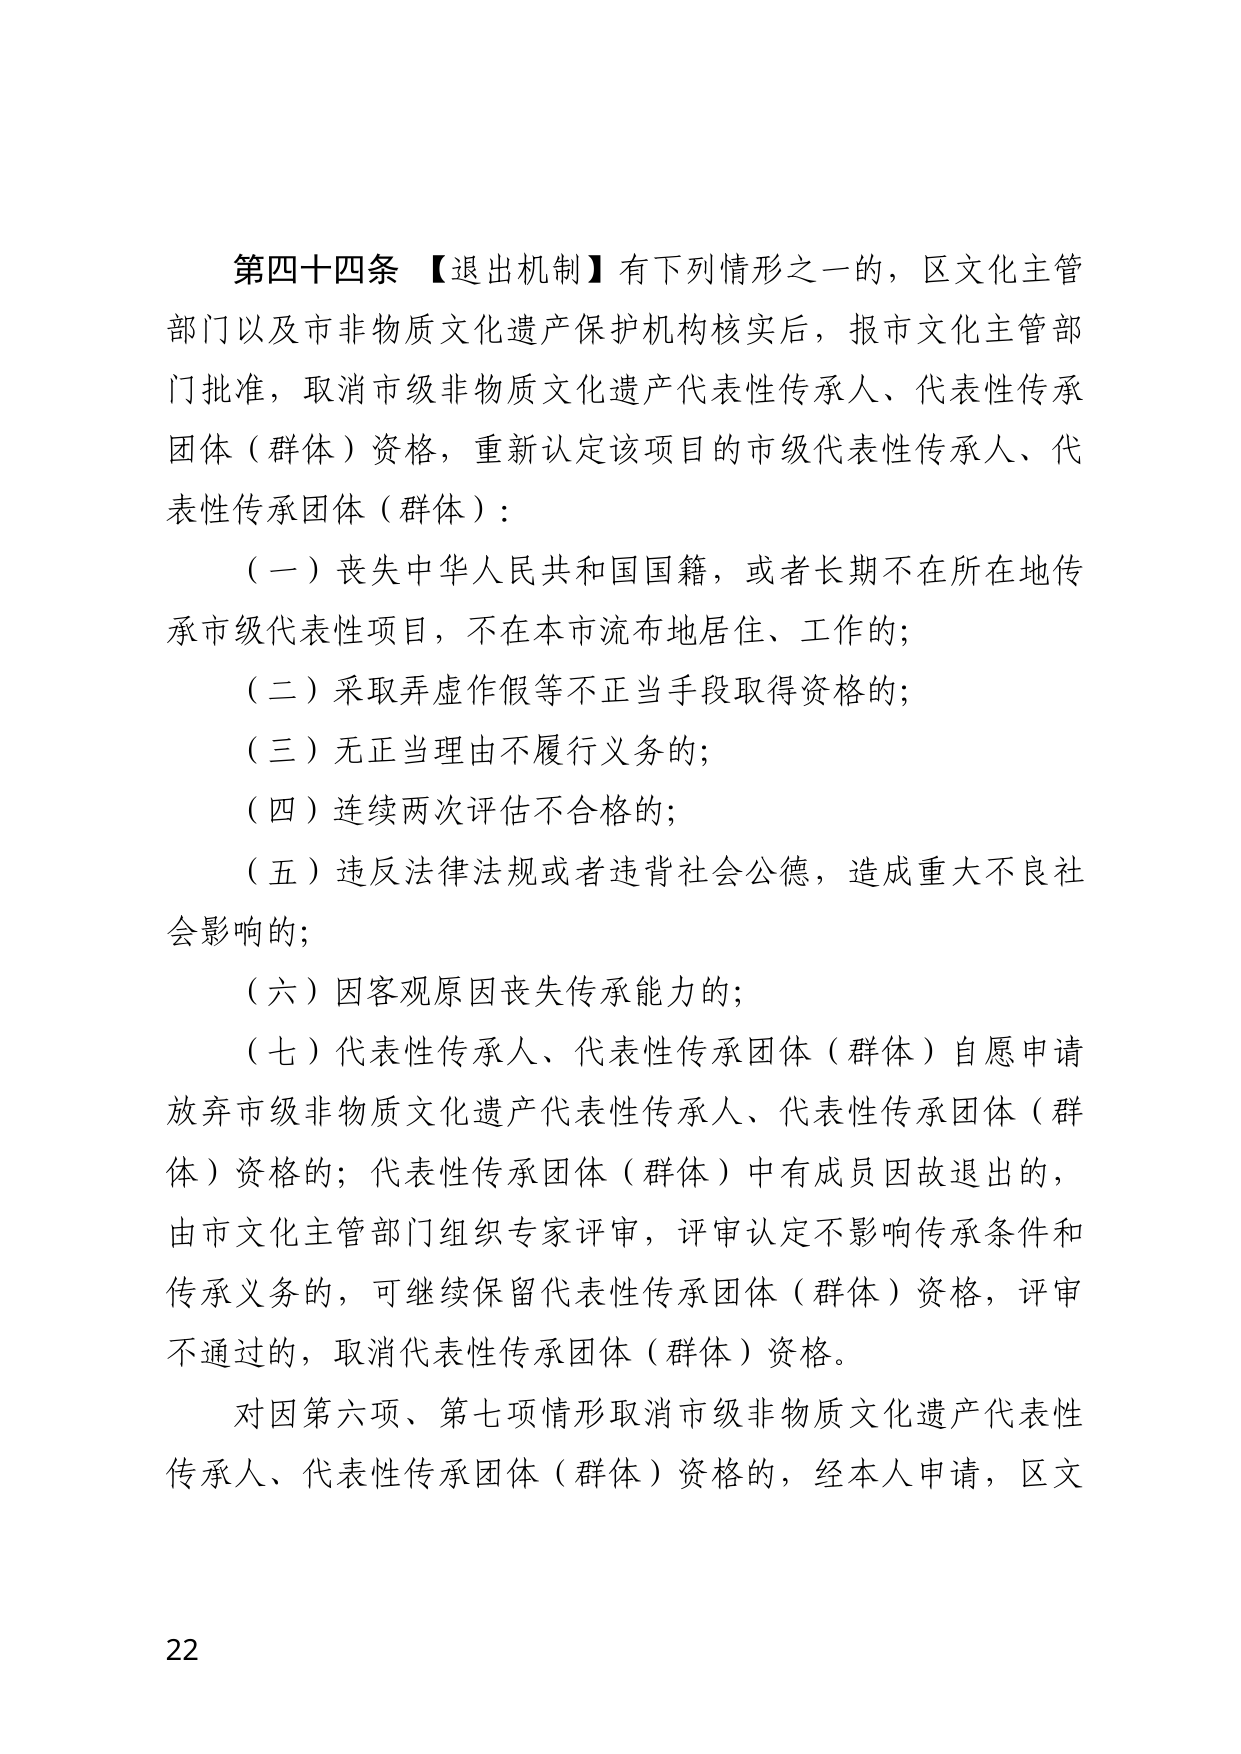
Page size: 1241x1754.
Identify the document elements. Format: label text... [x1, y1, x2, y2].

text （五）违反法律法规或者违背社会公德，造成重大不良社会影响的； [165, 835, 1087, 955]
text （四）连续两次评估不合格的； [165, 775, 1087, 835]
text （一）丧失中华人民共和国国籍，或者长期不在所在地传承市级代表性项目，不在本市流布地居住、工作的； [165, 534, 1087, 654]
text （七）代表性传承人、代表性传承团体（群体）自愿申请放弃市级非物质文化遗产代表性传承人、代表性传承团体（群体）资格的；代表性传承团体（群体）中有成员因故退出的，由市文化主管部门组织专家评审，评审认定不影响传承条件和传承义务的，可继续保留代表性传承团体（群体）资格，评审不通过的，取消代表性传承团体（群体）资格。 [165, 1016, 1087, 1377]
text （六）因客观原因丧失传承能力的； [165, 955, 1087, 1016]
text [165, 1377, 1087, 1497]
text （二）采取弄虚作假等不正当手段取得资格的； [165, 654, 1087, 714]
text 第四十四条 【退出机制】有下列情形之一的，区文化主管部门以及市非物质文化遗产保护机构核实后，报市文化主管部门批准，取消市级非物质文化遗产代表性传承人、代表性传承团体（群体）资格，重新认定该项目的市级代表性传承人、代表性传承团体（群体）： [165, 233, 1087, 534]
text （三）无正当理由不履行义务的； [165, 714, 1087, 775]
